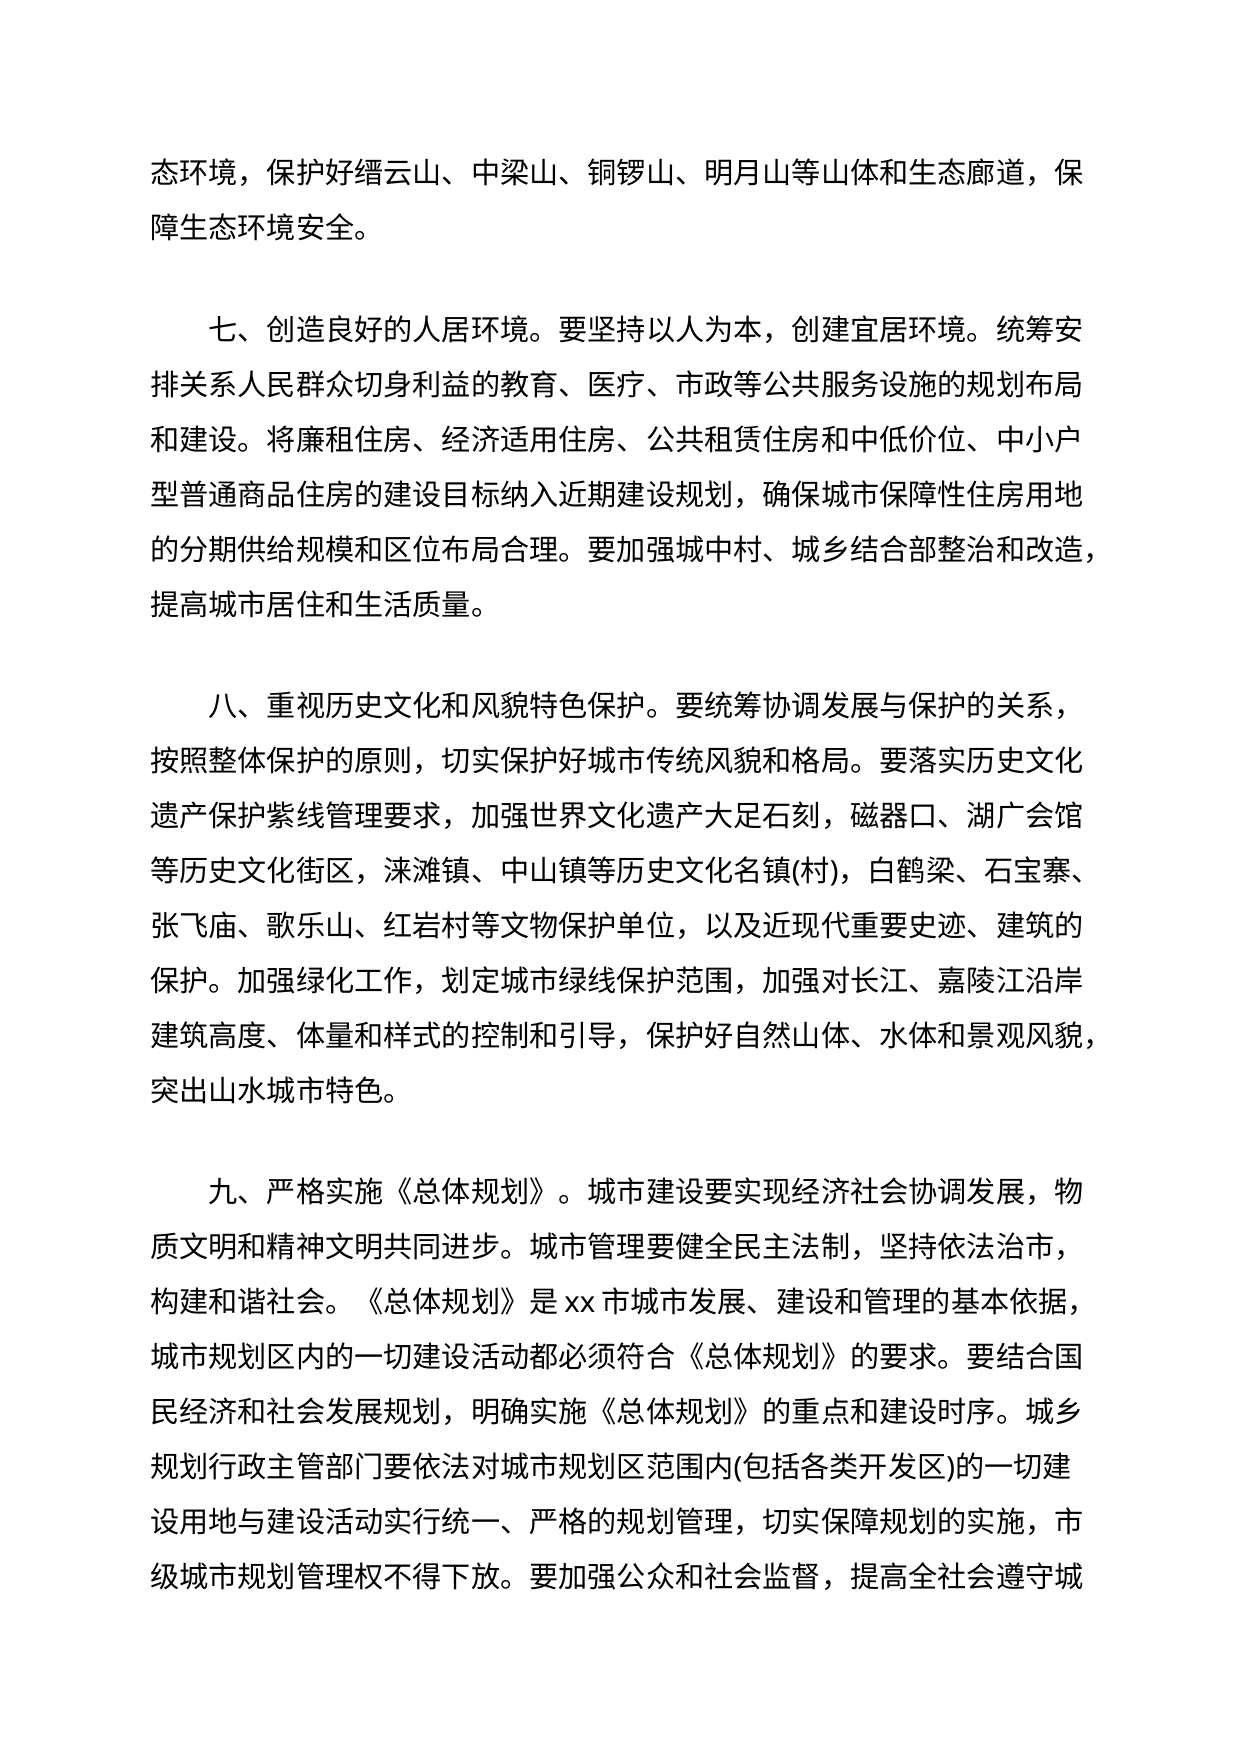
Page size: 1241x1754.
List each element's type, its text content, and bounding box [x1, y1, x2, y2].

text 七、创造良好的人居环境。要坚持以人为本，创建宜居环境。统筹安排关系人民群众切身利益的教育、医疗、市政等公共服务设施的规划布局和建设。将廉租住房、经济适用住房、公共租赁住房和中低价位、中小户型普通商品住房的建设目标纳入近期建设规划，确保城市保障性住房用地的分期供给规模和区位布局合理。要加强城中村、城乡结合部整治和改造，提高城市居住和生活质量。 [150, 307, 1090, 623]
text 八、重视历史文化和风貌特色保护。要统筹协调发展与保护的关系，按照整体保护的原则，切实保护好城市传统风貌和格局。要落实历史文化遗产保护紫线管理要求，加强世界文化遗产大足石刻，磁器口、湖广会馆等历史文化街区，涞滩镇、中山镇等历史文化名镇(村)，白鹤梁、石宝寨、张飞庙、歌乐山、红岩村等文物保护单位，以及近现代重要史迹、建筑的保护。加强绿化工作，划定城市绿线保护范围，加强对长江、嘉陵江沿岸建筑高度、体量和样式的控制和引导，保护好自然山体、水体和景观风貌，突出山水城市特色。 [150, 683, 1090, 1109]
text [150, 1169, 1090, 1596]
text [150, 150, 1090, 247]
